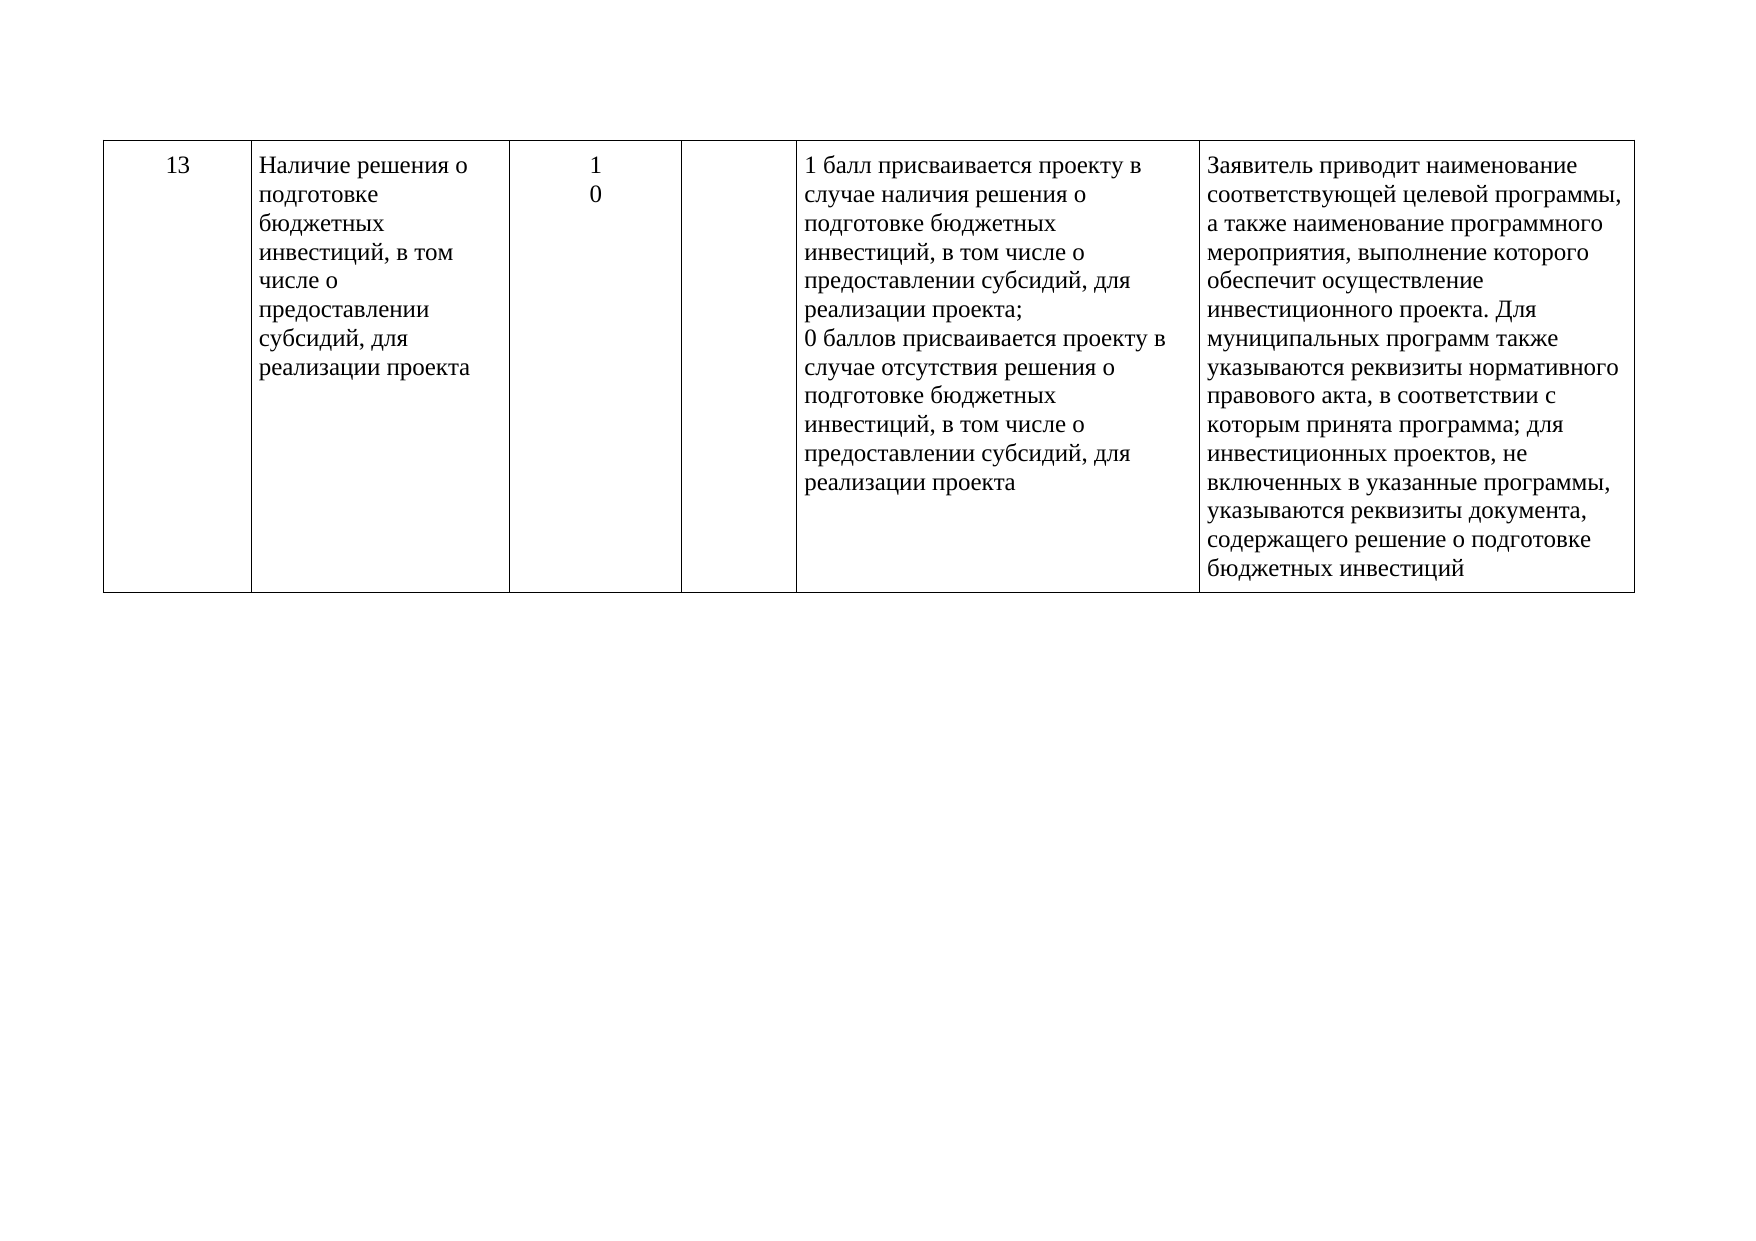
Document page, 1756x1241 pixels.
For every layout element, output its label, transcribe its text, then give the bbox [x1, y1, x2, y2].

table_header 1 0 [510, 141, 681, 592]
table_header 1 балл присваивается проекту в случае наличия решения о подготовке бюджетных инвестиций, в том числе о предоставлении субсидий, для реализации проекта; 0 баллов присваивается проекту в случае отсутствия решения о подготовке бюджетных инвестиций, в том числе о предоставлении субсидий, для реализации проекта [797, 141, 1199, 592]
table_header [682, 141, 796, 592]
table_header Заявитель приводит наименование соответствующей целевой программы, а также наименование программного мероприятия, выполнение которого обеспечит осуществление инвестиционного проекта. Для муниципальных программ также указываются реквизиты нормативного правового акта, в соответствии с которым принята программа; для инвестиционных проектов, не включенных в указанные программы, указываются реквизиты документа, содержащего решение о подготовке бюджетных инвестиций [1200, 141, 1634, 592]
table_header Наличие решения о подготовке бюджетных инвестиций, в том числе о предоставлении субсидий, для реализации проекта [252, 141, 509, 592]
table_header 13 [104, 141, 251, 592]
